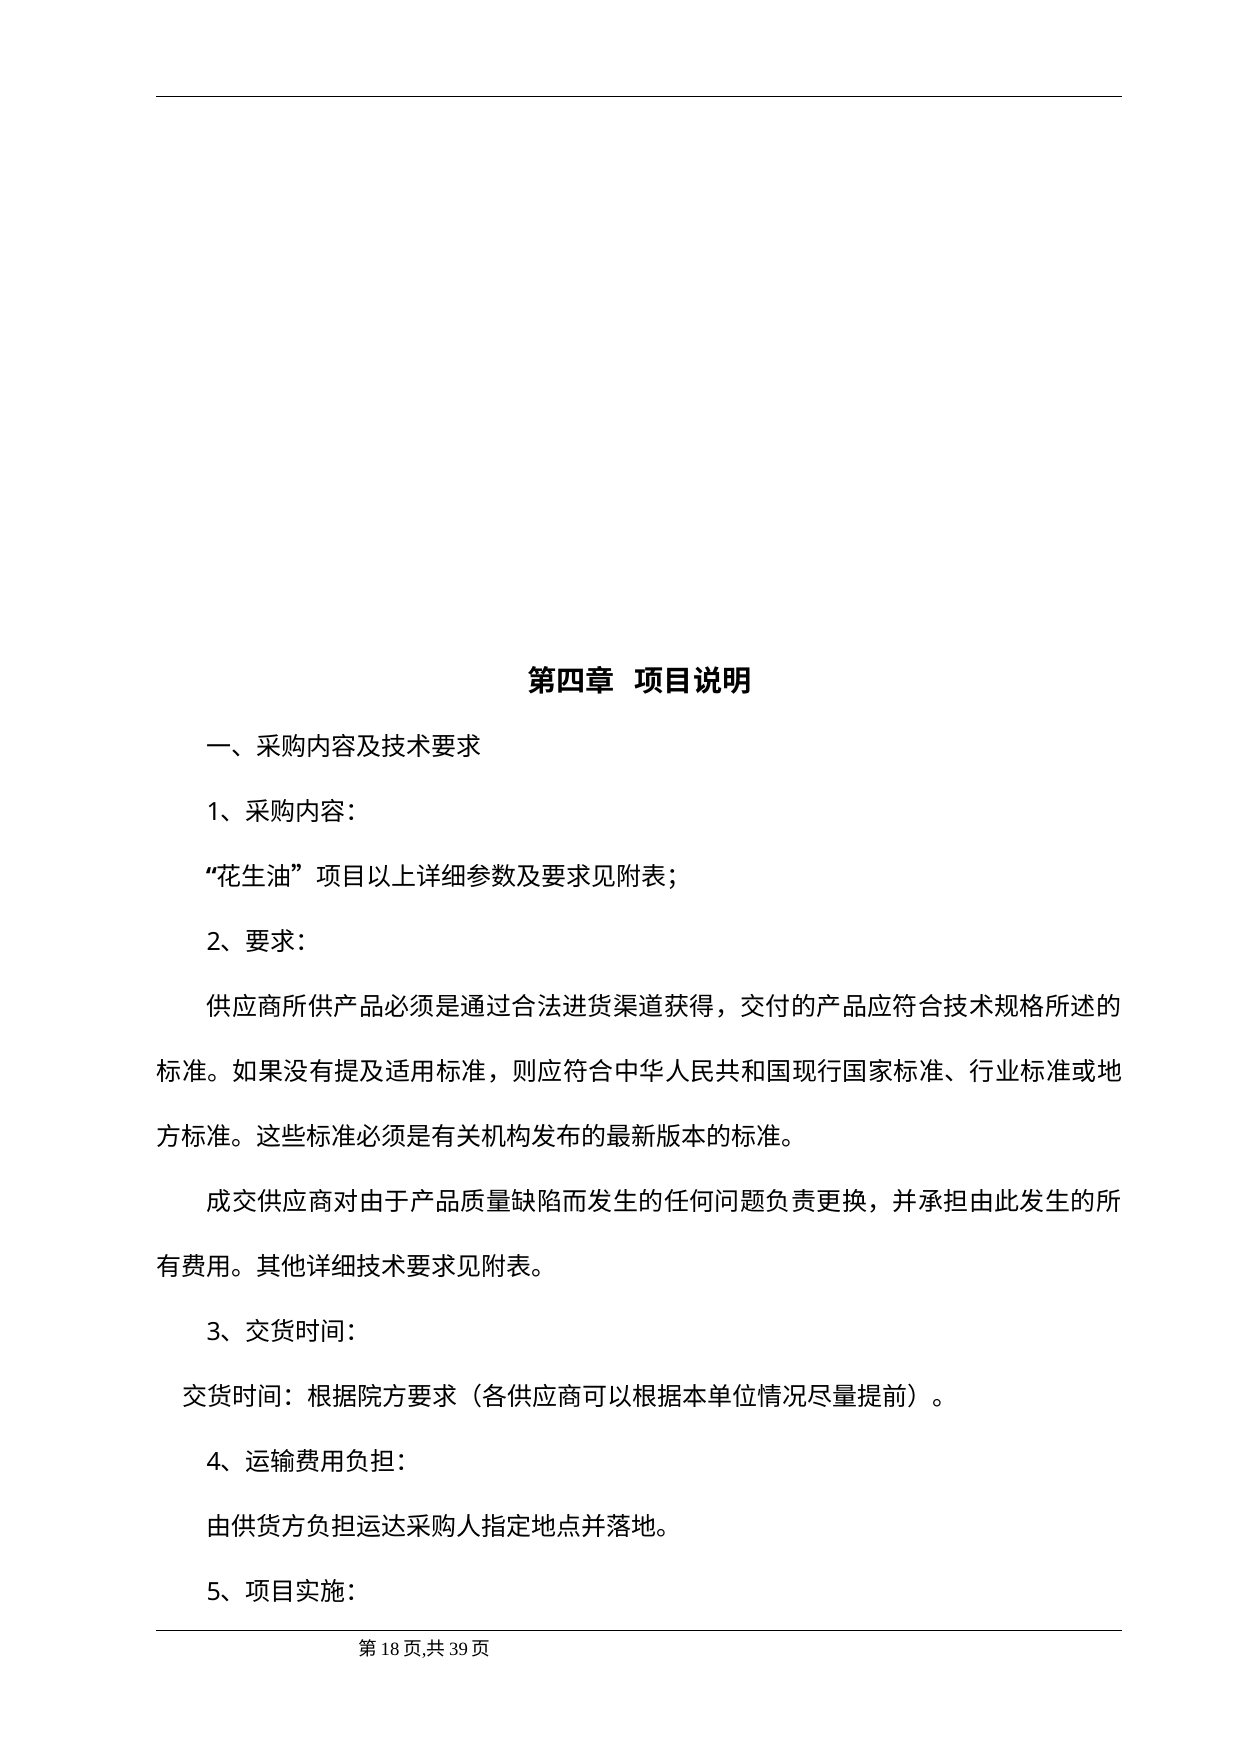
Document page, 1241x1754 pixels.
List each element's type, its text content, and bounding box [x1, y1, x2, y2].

text “花生油”项目以上详细参数及要求见附表； [156, 842, 1120, 907]
text 2、要求： [156, 907, 1122, 972]
text 3、交货时间： [156, 1297, 1122, 1362]
text 成交供应商对由于产品质量缺陷而发生的任何问题负责更换，并承担由此发生的所有费用。其他详细技术要求见附表。 [156, 1167, 1122, 1297]
text 一、采购内容及技术要求 [156, 712, 1122, 777]
text 5、项目实施： [156, 1557, 1122, 1622]
text 第四章 项目说明 [156, 647, 1122, 712]
text 交货时间：根据院方要求（各供应商可以根据本单位情况尽量提前）。 [156, 1362, 1122, 1427]
text 4、运输费用负担： [156, 1427, 1122, 1492]
text 供应商所供产品必须是通过合法进货渠道获得，交付的产品应符合技术规格所述的标准。如果没有提及适用标准，则应符合中华人民共和国现行国家标准、行业标准或地方标准。这些标准必须是有关机构发布的最新版本的标准。 [156, 972, 1122, 1167]
text 1、采购内容： [156, 777, 1122, 842]
text 由供货方负担运达采购人指定地点并落地。 [156, 1492, 1122, 1557]
